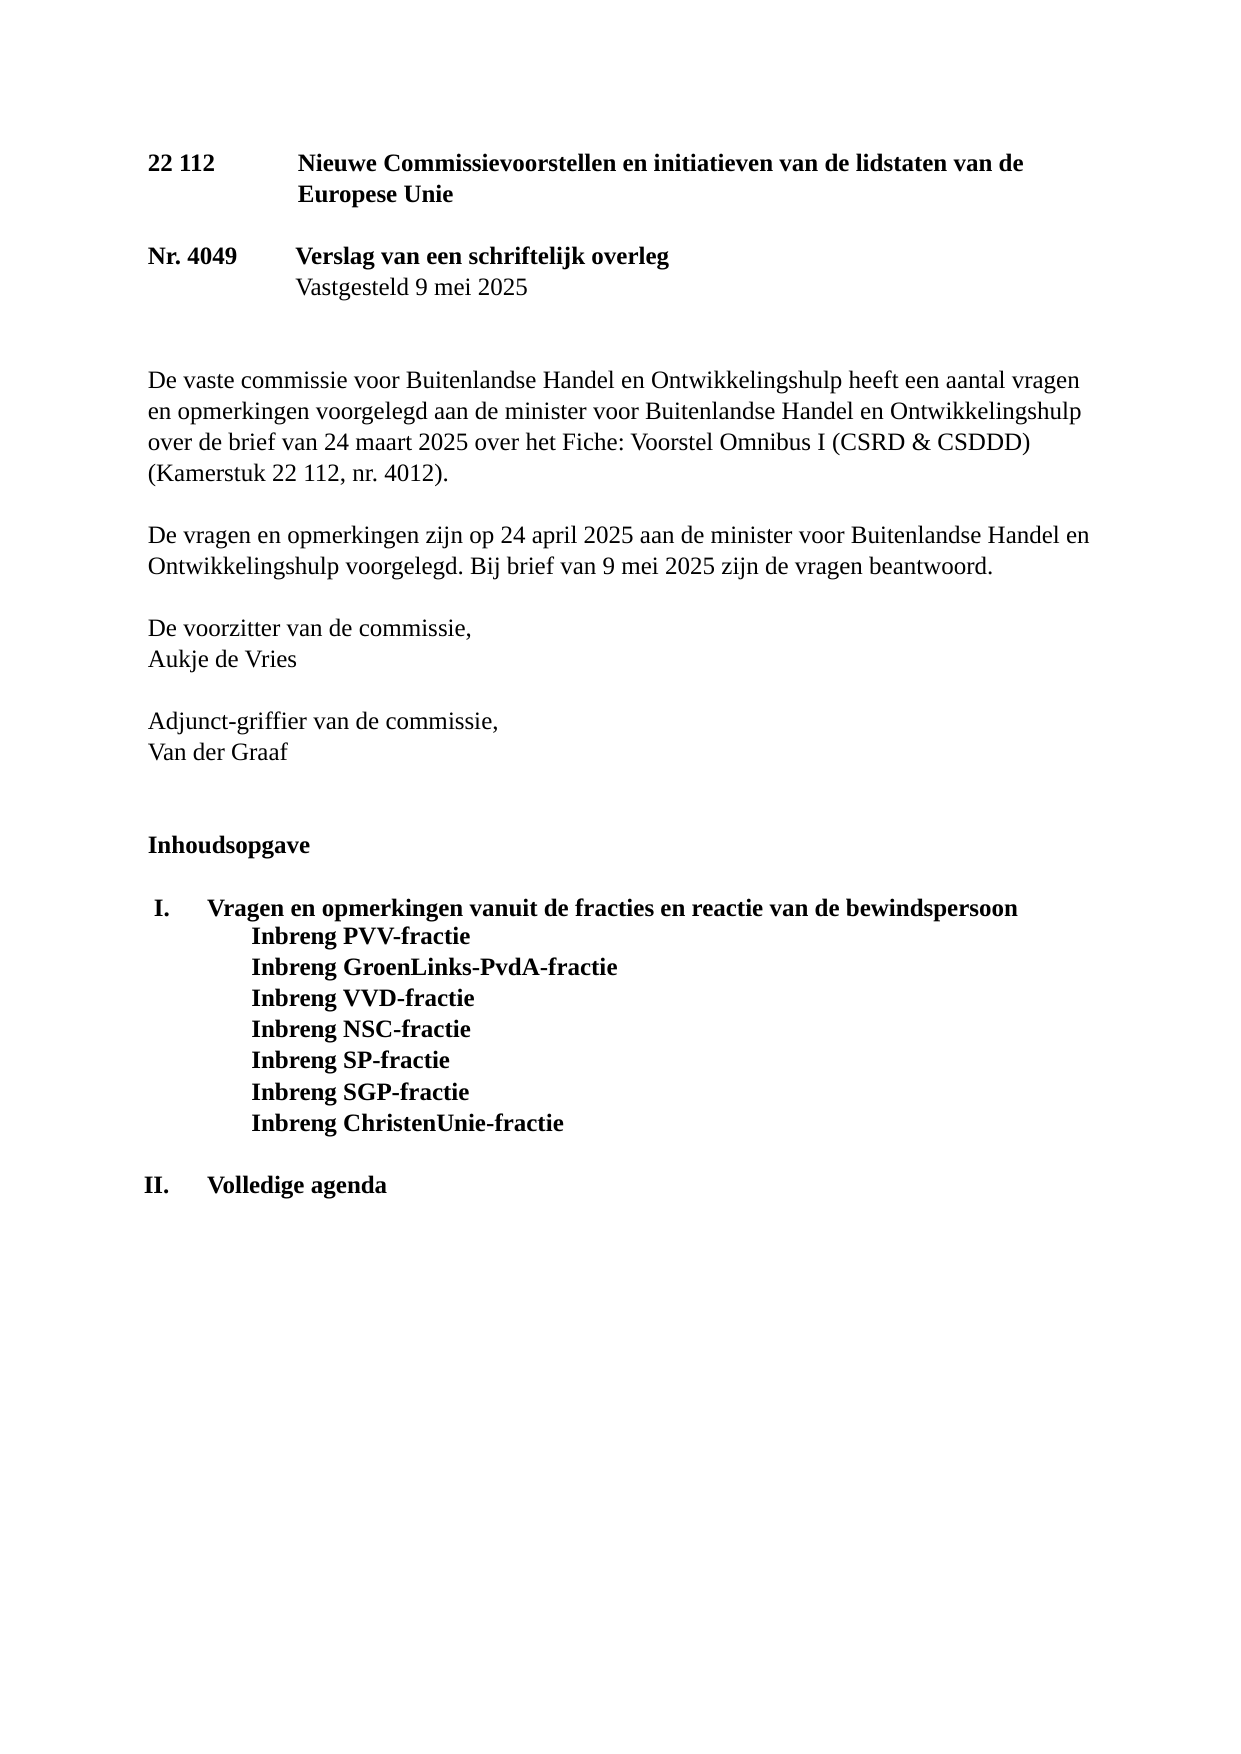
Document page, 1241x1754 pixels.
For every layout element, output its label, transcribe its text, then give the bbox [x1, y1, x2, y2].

text Inbreng NSC-fractie [207, 1014, 1092, 1043]
text Inbreng GroenLinks-PvdA-fractie [207, 952, 1092, 981]
text Vastgesteld 9 mei 2025 [148, 272, 1092, 301]
list Vragen en opmerkingen vanuit de fracties en reactie van de bewindspersoon [169, 893, 1092, 921]
text Inbreng SGP-fractie [207, 1077, 1092, 1105]
list Volledige agenda [169, 1170, 1092, 1198]
text De vragen en opmerkingen zijn op 24 april 2025 aan de minister voor Buitenlandse Handel en Ontwikkelingshulp voorgelegd. Bij brief van 9 mei 2025 zijn de vragen beantwoord. [148, 520, 1092, 580]
text 22 112 Nieuwe Commissievoorstellen en initiatieven van de lidstaten van de Europese Unie [148, 148, 1092, 207]
text Adjunct-griffier van de commissie, [148, 706, 1092, 735]
text De vaste commissie voor Buitenlandse Handel en Ontwikkelingshulp heeft een aantal vragen en opmerkingen voorgelegd aan de minister voor Buitenlandse Handel en Ontwikkelingshulp over de brief van 24 maart 2025 over het Fiche: Voorstel Omnibus I (CSRD & CSDDD) (Kamerstuk 22 112, nr. 4012). [148, 365, 1092, 487]
text Aukje de Vries [148, 644, 1092, 673]
text Inbreng PVV-fractie [207, 921, 1092, 950]
text Inbreng VVD-fractie [207, 983, 1092, 1012]
text Van der Graaf [148, 737, 1092, 766]
text Nr. 4049 Verslag van een schriftelijk overleg [148, 241, 1092, 269]
text Inbreng ChristenUnie-fractie [207, 1108, 1092, 1136]
text Inbreng SP-fractie [207, 1046, 1092, 1074]
text Inhoudsopgave [148, 831, 1092, 859]
text De voorzitter van de commissie, [148, 613, 1092, 642]
